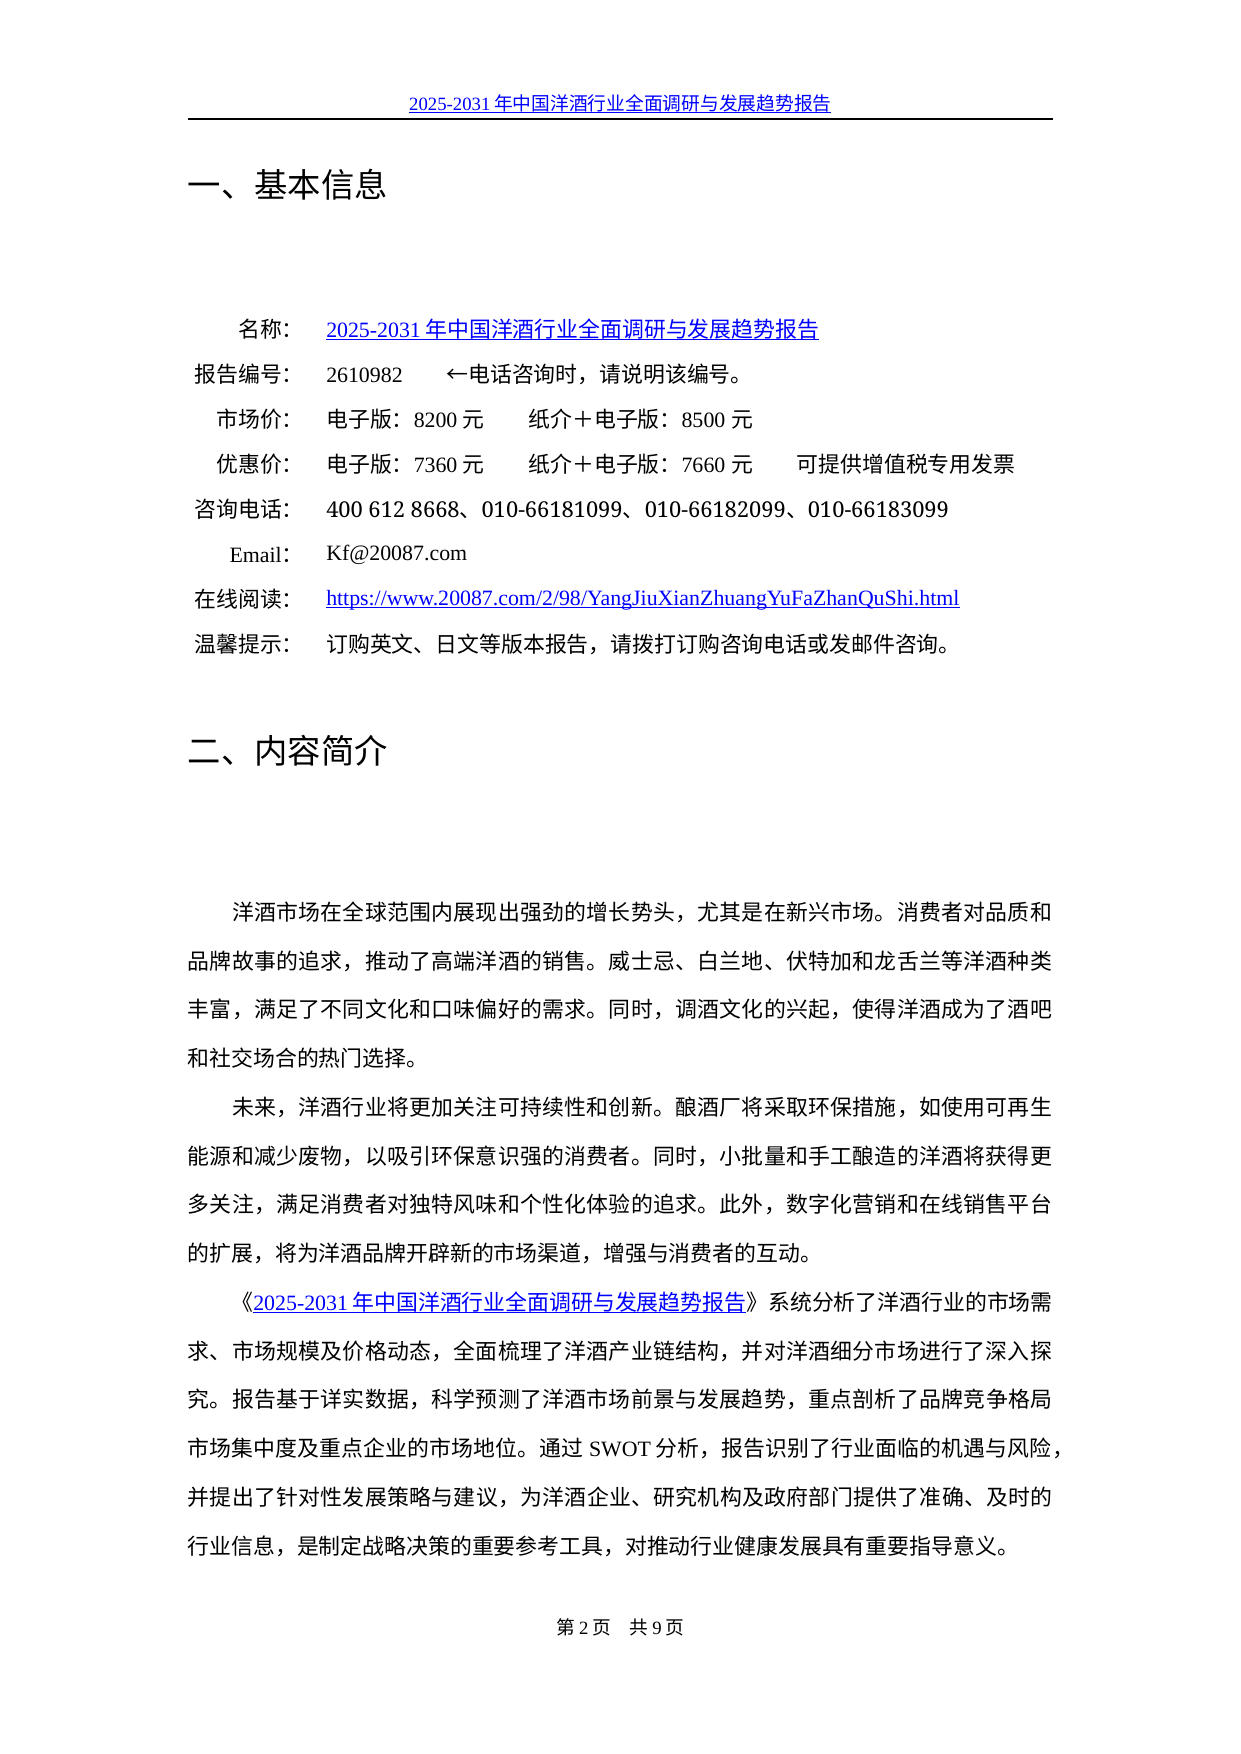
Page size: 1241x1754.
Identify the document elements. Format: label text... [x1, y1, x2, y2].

table_cell 报告编号： [167, 357, 315, 402]
table_cell 2610982 ←电话咨询时，请说明该编号。 [315, 357, 1073, 402]
title 二、内容简介 [187, 717, 1053, 782]
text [187, 894, 1053, 1561]
table_cell [315, 582, 1073, 627]
table_cell 订购英文、日文等版本报告，请拨打订购咨询电话或发邮件咨询。 [315, 627, 1073, 672]
table_cell 电子版：7360 元 纸介＋电子版：7660 元 可提供增值税专用发票 [315, 447, 1073, 492]
table_cell 在线阅读： [167, 582, 315, 627]
table_cell 400 612 8668、010-66181099、010-66182099、010-66183099 [315, 492, 1073, 537]
table_cell 温馨提示： [167, 627, 315, 672]
table_cell 电子版：8200 元 纸介＋电子版：8500 元 [315, 402, 1073, 447]
table_cell 市场价： [167, 402, 315, 447]
table_cell Email： [167, 537, 315, 582]
table_cell 优惠价： [167, 447, 315, 492]
table_cell Kf@20087.com [315, 537, 1073, 582]
table_cell 咨询电话： [167, 492, 315, 537]
title 一、基本信息 [187, 150, 1053, 215]
table_header 名称： [167, 312, 315, 357]
table_header 2025-2031年中国洋酒行业全面调研与发展趋势报告 [315, 312, 1073, 357]
